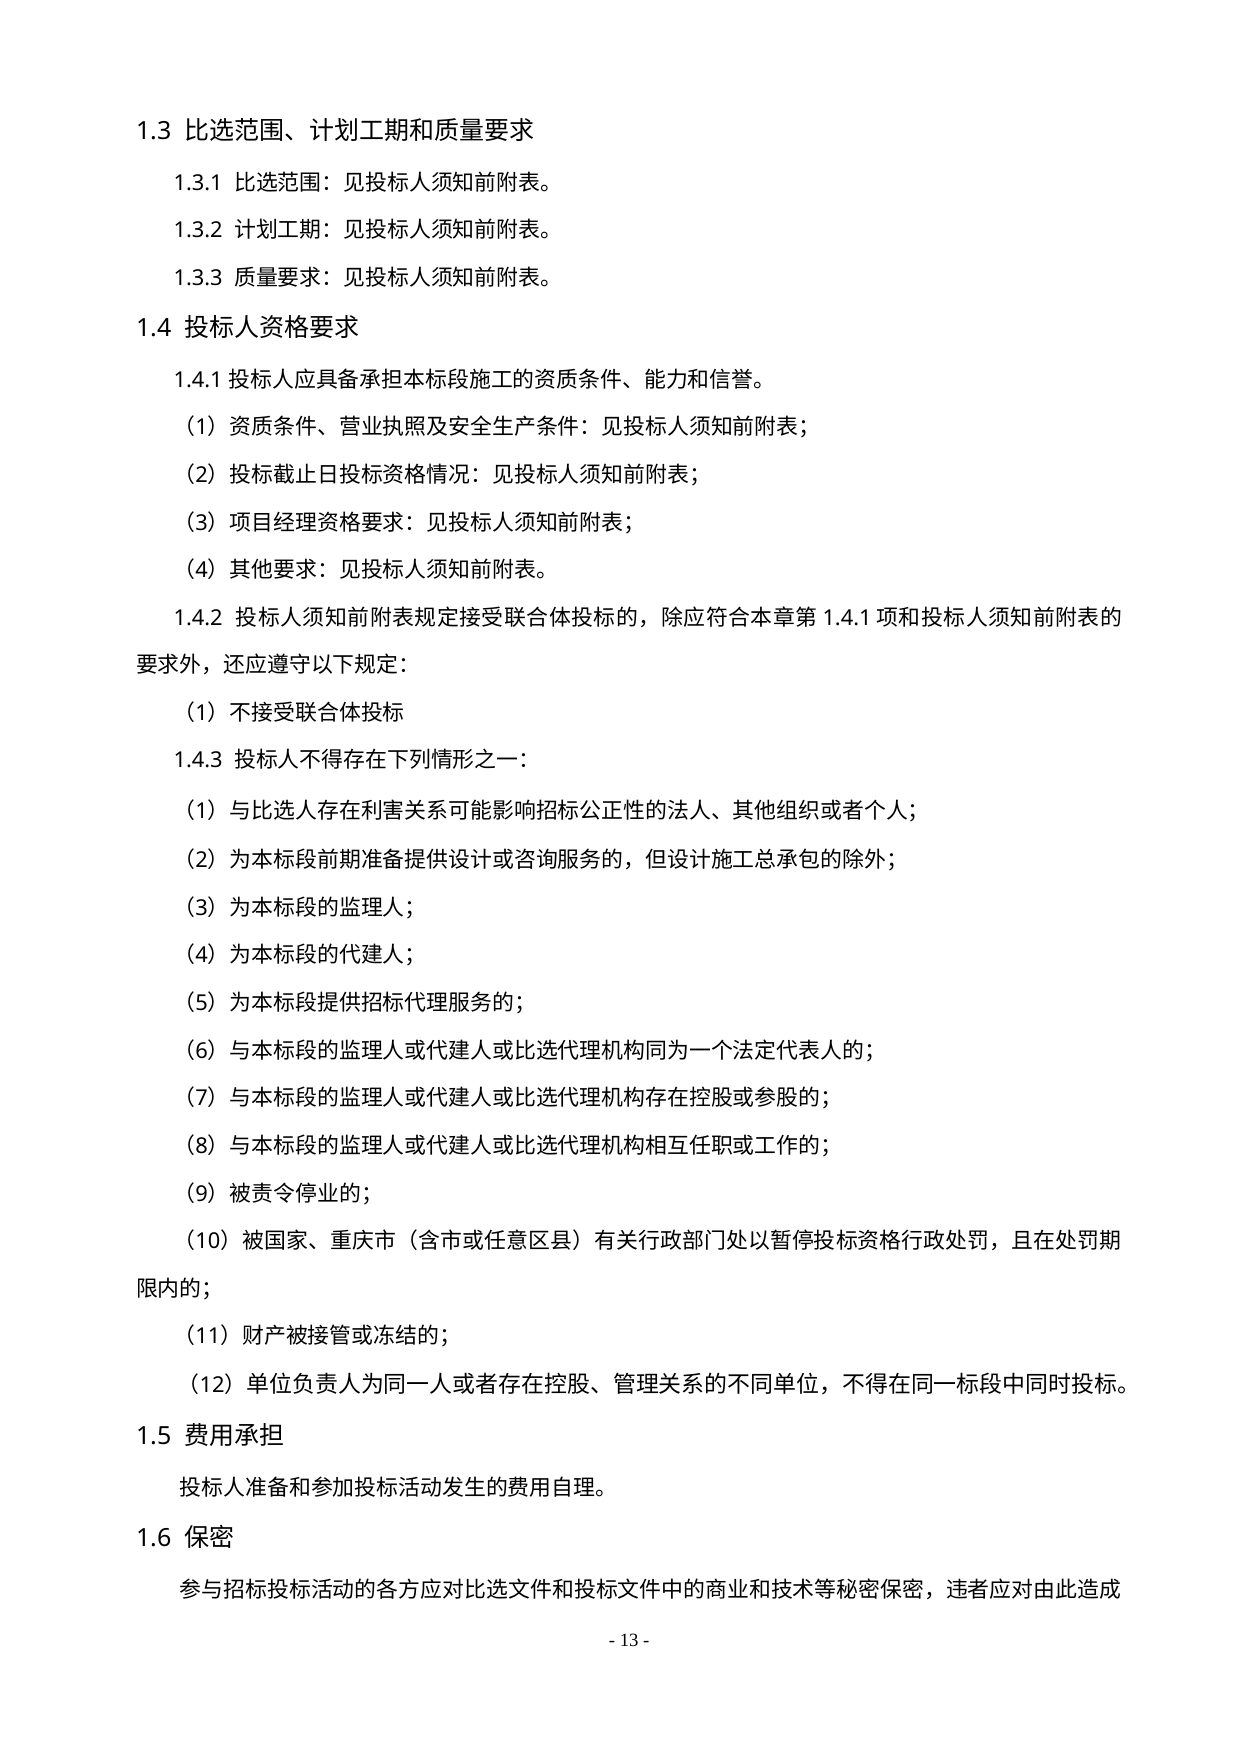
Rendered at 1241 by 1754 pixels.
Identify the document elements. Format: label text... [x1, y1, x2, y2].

text （11）财产被接管或冻结的； [136, 1318, 1122, 1350]
text 1.4.1 投标人应具备承担本标段施工的资质条件、能力和信誉。 [136, 362, 1122, 393]
text （10）被国家、重庆市（含市或任意区县）有关行政部门处以暂停投标资格行政处罚，且在处罚期限内的； [136, 1223, 1122, 1302]
text （7）与本标段的监理人或代建人或比选代理机构存在控股或参股的； [136, 1080, 1122, 1112]
text 1.4.3 投标人不得存在下列情形之一： [136, 742, 1122, 774]
text （4）其他要求：见投标人须知前附表。 [136, 552, 1122, 584]
text （12）单位负责人为同一人或者存在控股、管理关系的不同单位，不得在同一标段中同时投标。 [177, 1366, 1122, 1399]
text （8）与本标段的监理人或代建人或比选代理机构相互任职或工作的； [136, 1128, 1122, 1160]
text （3）为本标段的监理人； [136, 890, 1122, 922]
text 1.3.3 质量要求：见投标人须知前附表。 [173, 260, 1122, 292]
text 投标人准备和参加投标活动发生的费用自理。 [136, 1470, 1122, 1502]
text 1.3.1 比选范围：见投标人须知前附表。 [173, 164, 1122, 196]
text 参与招标投标活动的各方应对比选文件和投标文件中的商业和技术等秘密保密，违者应对由此造成的后果承担法律责任。 [136, 1572, 1122, 1603]
subtitle 1.3 比选范围、计划工期和质量要求 [136, 110, 1122, 146]
text （1）资质条件、营业执照及安全生产条件：见投标人须知前附表； [136, 409, 1122, 441]
text （1）不接受联合体投标 [136, 695, 1122, 727]
text 1.3.2 计划工期：见投标人须知前附表。 [173, 212, 1122, 244]
text （4）为本标段的代建人； [136, 937, 1122, 969]
text 1.4.2 投标人须知前附表规定接受联合体投标的，除应符合本章第1.4.1项和投标人须知前附表的要求外，还应遵守以下规定： [136, 600, 1122, 679]
text （5）为本标段提供招标代理服务的； [136, 985, 1122, 1017]
text （1）与比选人存在利害关系可能影响招标公正性的法人、其他组织或者个人； [136, 790, 1122, 825]
subtitle 1.4 投标人资格要求 [136, 307, 1122, 344]
text （3）项目经理资格要求：见投标人须知前附表； [136, 504, 1122, 536]
text （9）被责令停业的； [136, 1176, 1122, 1207]
text （2）投标截止日投标资格情况：见投标人须知前附表； [136, 457, 1122, 489]
text （6）与本标段的监理人或代建人或比选代理机构同为一个法定代表人的； [136, 1033, 1122, 1064]
subtitle 1.6 保密 [136, 1517, 1122, 1554]
text （2）为本标段前期准备提供设计或咨询服务的，但设计施工总承包的除外； [136, 842, 1122, 874]
subtitle 1.5 费用承担 [136, 1416, 1122, 1452]
